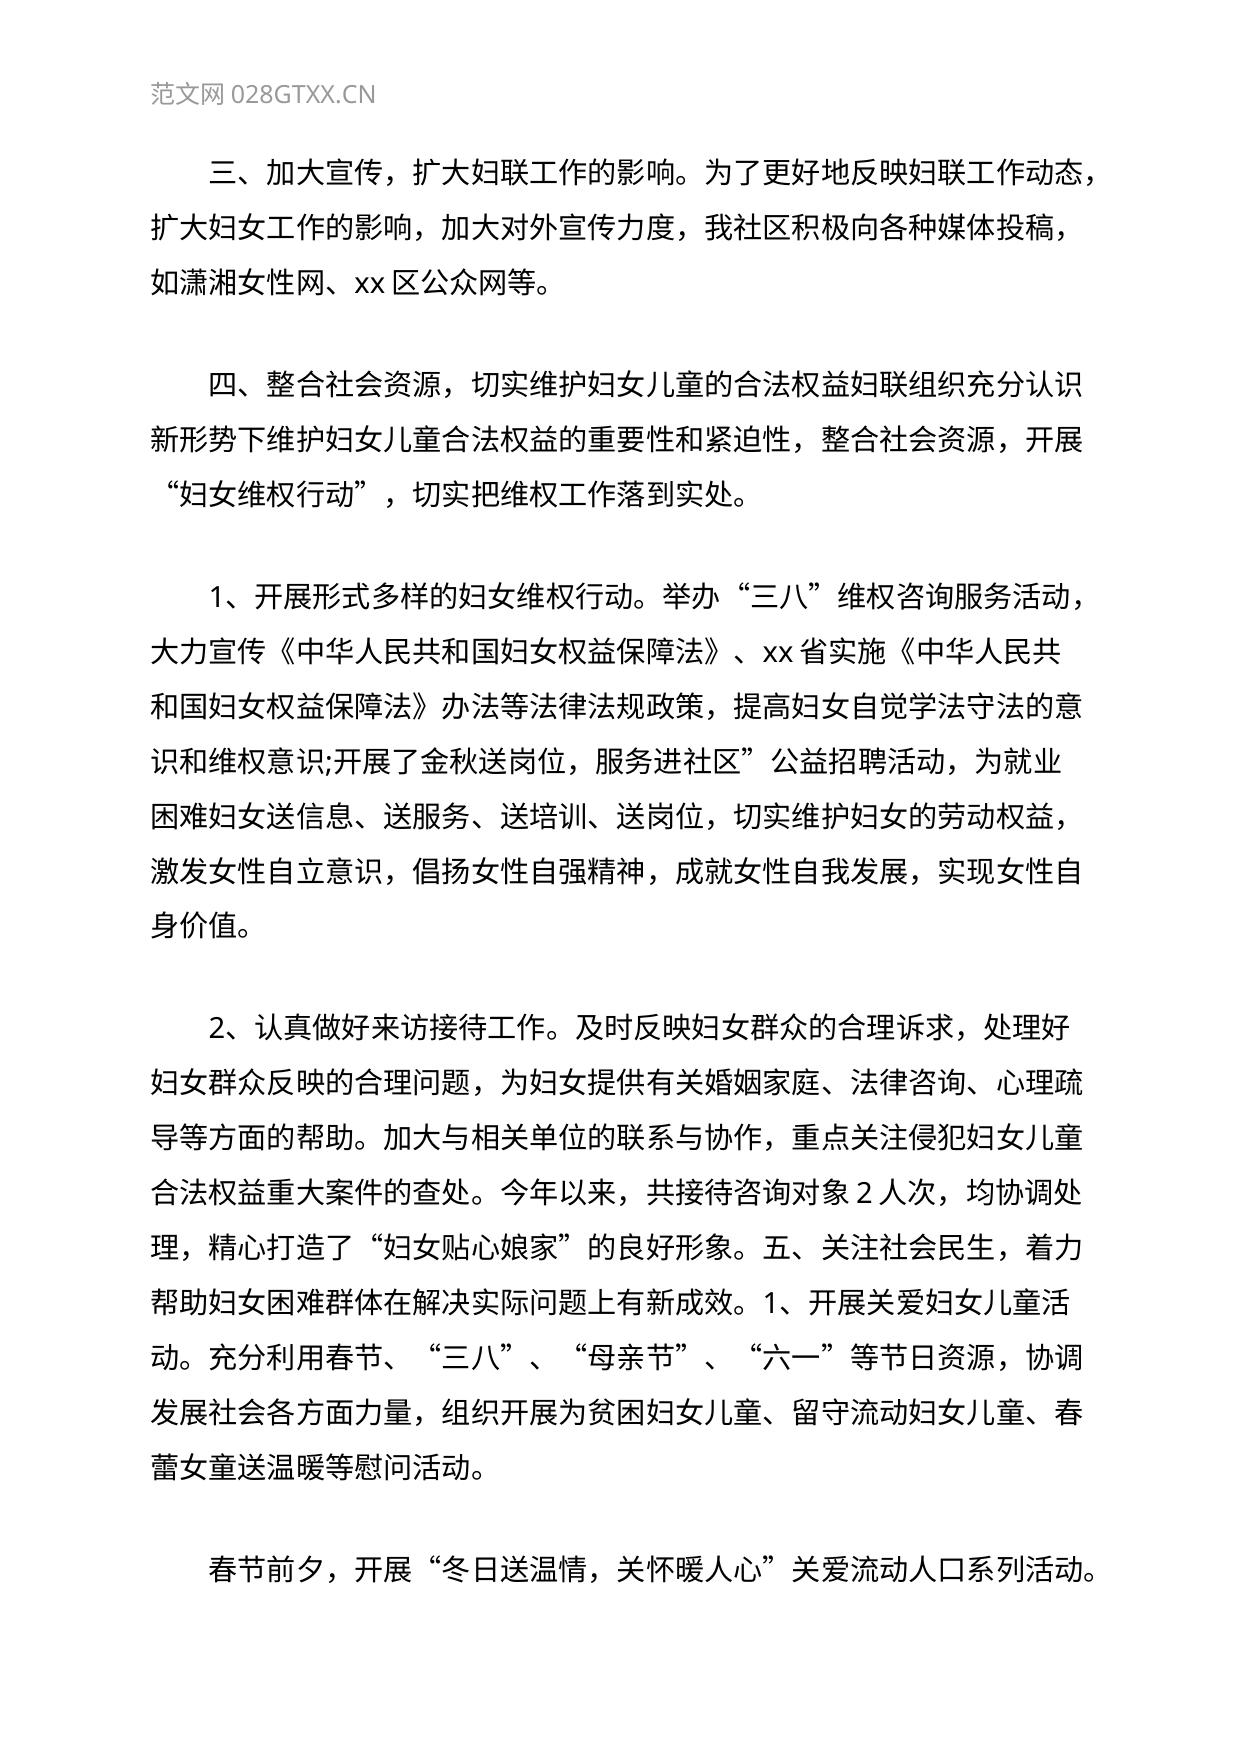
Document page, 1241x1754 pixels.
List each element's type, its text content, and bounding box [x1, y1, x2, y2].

text 1、开展形式多样的妇女维权行动。举办“三八”维权咨询服务活动，大力宣传《中华人民共和国妇女权益保障法》、xx省实施《中华人民共和国妇女权益保障法》办法等法律法规政策，提高妇女自觉学法守法的意识和维权意识;开展了金秋送岗位，服务进社区”公益招聘活动，为就业困难妇女送信息、送服务、送培训、送岗位，切实维护妇女的劳动权益，激发女性自立意识，倡扬女性自强精神，成就女性自我发展，实现女性自身价值。 [150, 573, 1090, 945]
text 2、认真做好来访接待工作。及时反映妇女群众的合理诉求，处理好妇女群众反映的合理问题，为妇女提供有关婚姻家庭、法律咨询、心理疏导等方面的帮助。加大与相关单位的联系与协作，重点关注侵犯妇女儿童合法权益重大案件的查处。今年以来，共接待咨询对象2人次，均协调处理，精心打造了“妇女贴心娘家”的良好形象。五、关注社会民生，着力帮助妇女困难群体在解决实际问题上有新成效。1、开展关爱妇女儿童活动。充分利用春节、“三八”、“母亲节”、“六一”等节日资源，协调发展社会各方面力量，组织开展为贫困妇女儿童、留守流动妇女儿童、春蕾女童送温暖等慰问活动。 [150, 1005, 1090, 1487]
text 四、整合社会资源，切实维护妇女儿童的合法权益妇联组织充分认识新形势下维护妇女儿童合法权益的重要性和紧迫性，整合社会资源，开展“妇女维权行动”，切实把维权工作落到实处。 [150, 362, 1090, 514]
text 三、加大宣传，扩大妇联工作的影响。为了更好地反映妇联工作动态，扩大妇女工作的影响，加大对外宣传力度，我社区积极向各种媒体投稿，如潇湘女性网、xx区公众网等。 [150, 150, 1090, 302]
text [150, 1546, 1090, 1588]
